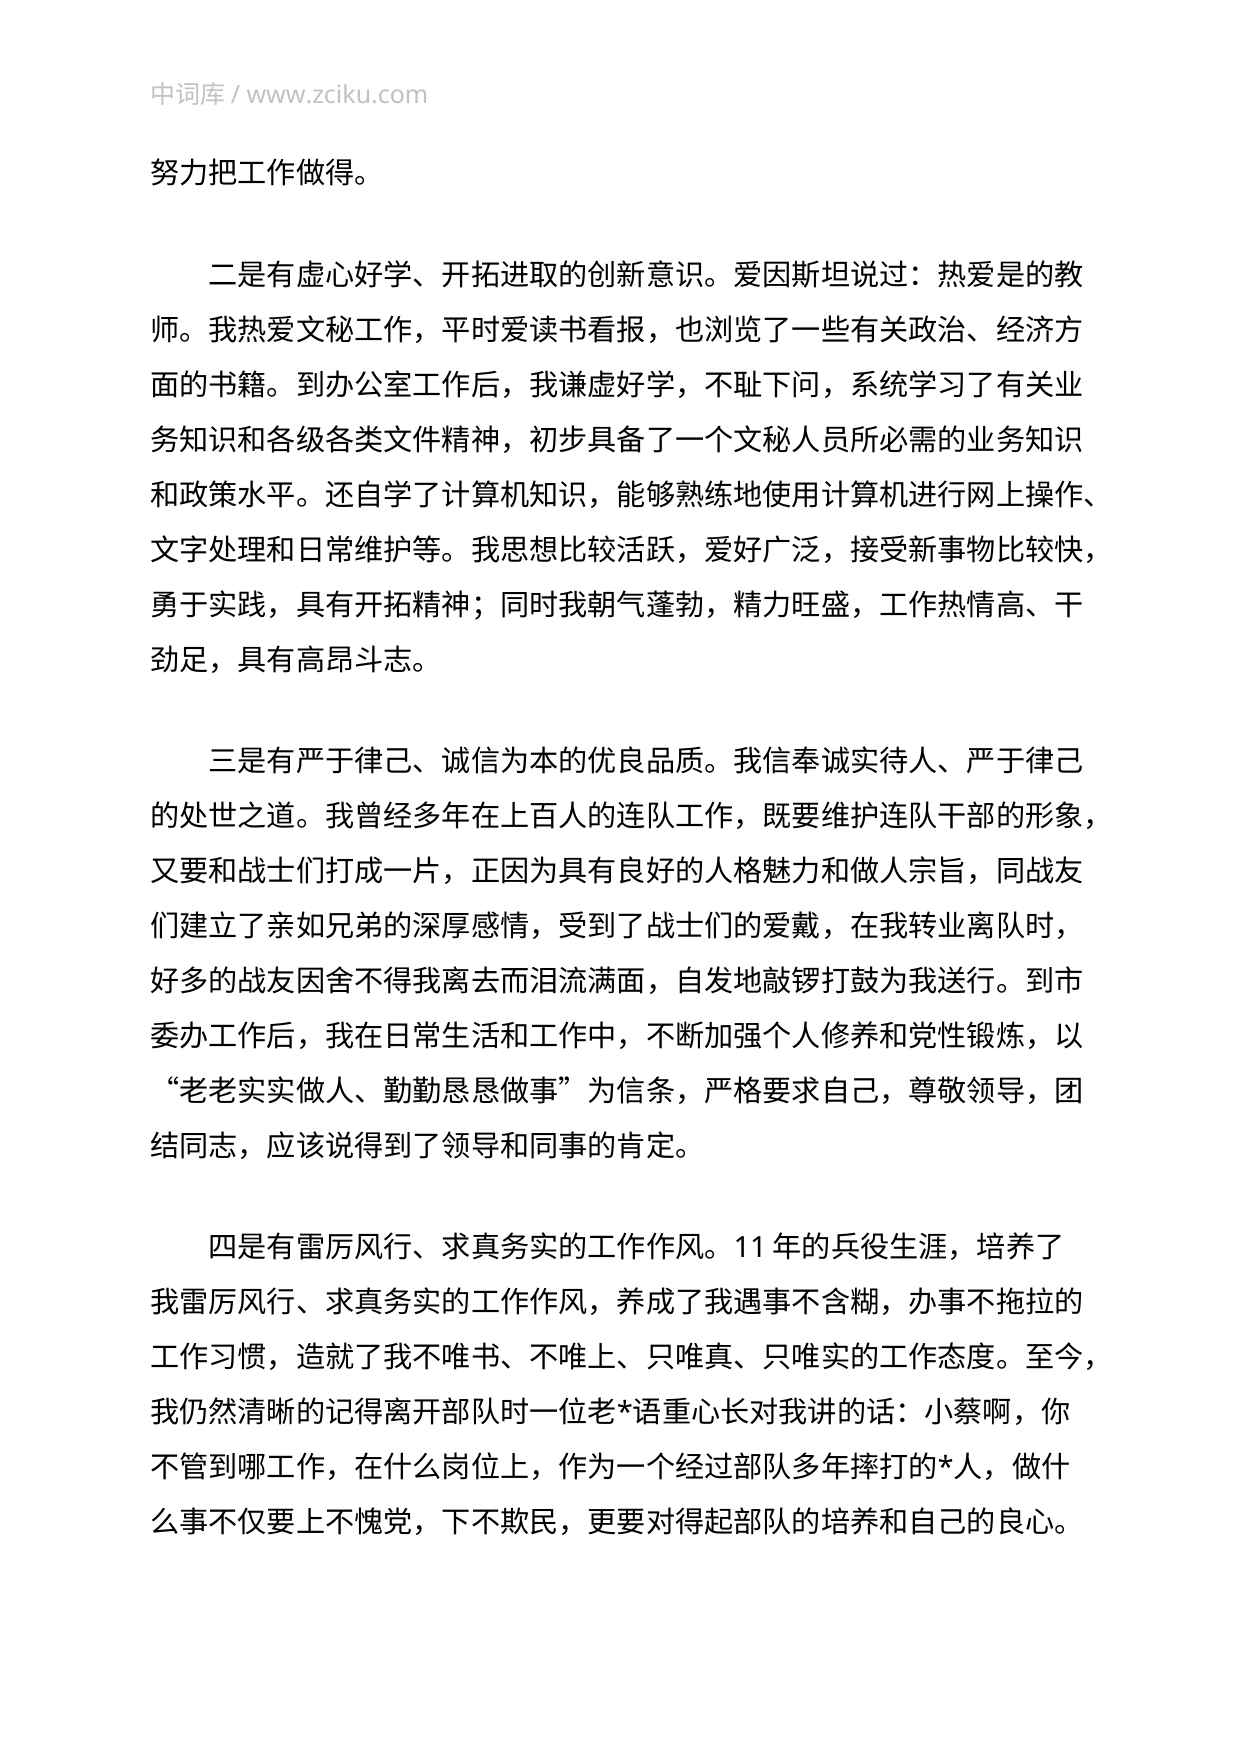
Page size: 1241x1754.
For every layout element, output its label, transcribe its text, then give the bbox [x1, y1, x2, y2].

text 二是有虚心好学、开拓进取的创新意识。爱因斯坦说过：热爱是的教师。我热爱文秘工作，平时爱读书看报，也浏览了一些有关政治、经济方面的书籍。到办公室工作后，我谦虚好学，不耻下问，系统学习了有关业务知识和各级各类文件精神，初步具备了一个文秘人员所必需的业务知识和政策水平。还自学了计算机知识，能够熟练地使用计算机进行网上操作、文字处理和日常维护等。我思想比较活跃，爱好广泛，接受新事物比较快，勇于实践，具有开拓精神；同时我朝气蓬勃，精力旺盛，工作热情高、干劲足，具有高昂斗志。 [150, 252, 1090, 678]
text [150, 150, 1090, 192]
text 三是有严于律己、诚信为本的优良品质。我信奉诚实待人、严于律己的处世之道。我曾经多年在上百人的连队工作，既要维护连队干部的形象，又要和战士们打成一片，正因为具有良好的人格魅力和做人宗旨，同战友们建立了亲如兄弟的深厚感情，受到了战士们的爱戴，在我转业离队时，好多的战友因舍不得我离去而泪流满面，自发地敲锣打鼓为我送行。到市委办工作后，我在日常生活和工作中，不断加强个人修养和党性锻炼，以“老老实实做人、勤勤恳恳做事”为信条，严格要求自己，尊敬领导，团结同志，应该说得到了领导和同事的肯定。 [150, 738, 1090, 1164]
text 四是有雷厉风行、求真务实的工作作风。11年的兵役生涯，培养了我雷厉风行、求真务实的工作作风，养成了我遇事不含糊，办事不拖拉的工作习惯，造就了我不唯书、不唯上、只唯真、只唯实的工作态度。至今，我仍然清晰的记得离开部队时一位老*语重心长对我讲的话：小蔡啊，你不管到哪工作，在什么岗位上，作为一个经过部队多年摔打的*人，做什么事不仅要上不愧党，下不欺民，更要对得起部队的培养和自己的良心。 [150, 1224, 1090, 1541]
